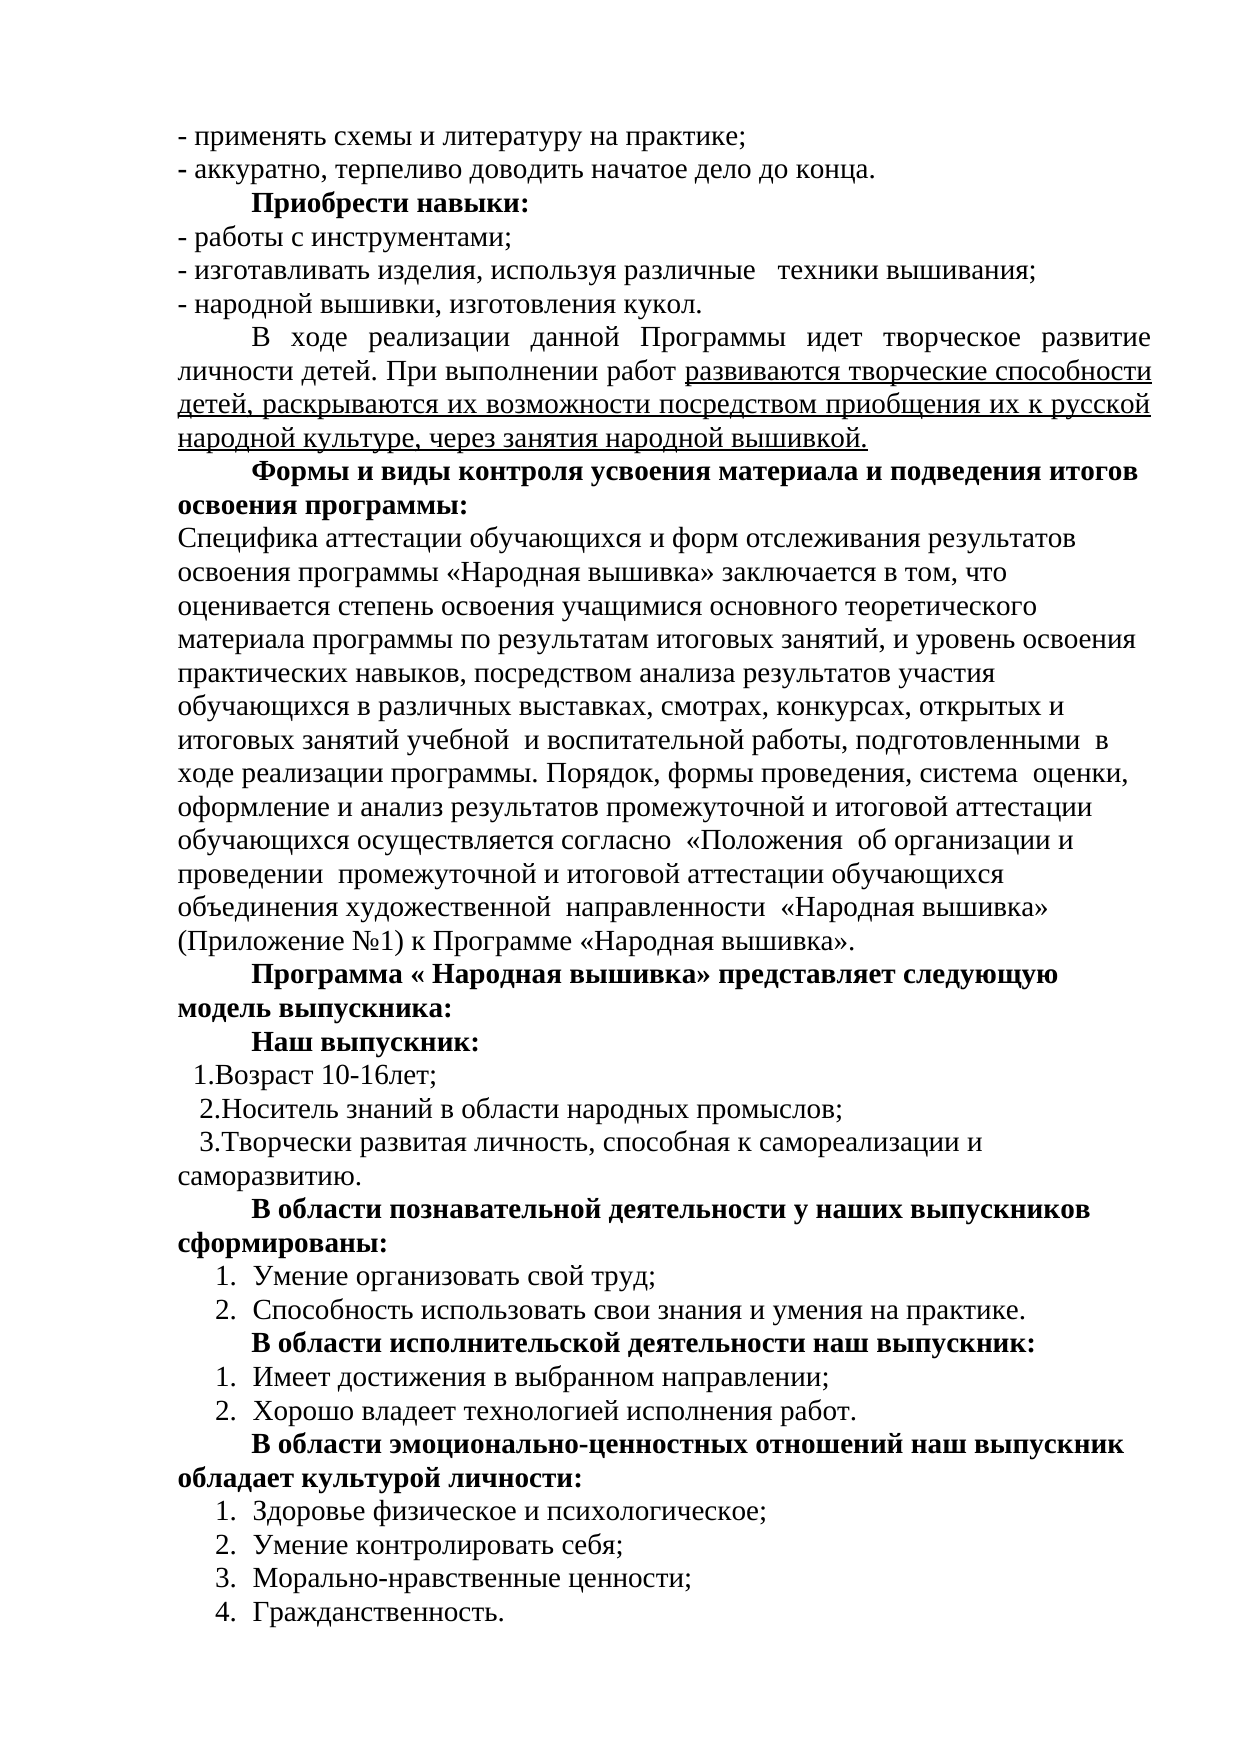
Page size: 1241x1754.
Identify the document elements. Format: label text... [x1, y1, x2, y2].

text Специфика аттестации обучающихся и форм отслеживания результатов освоения программы «Народная вышивка» заключается в том, что оценивается степень освоения учащимися основного теоретического материала программы по результатам итоговых занятий, и уровень освоения практических навыков, посредством анализа результатов участия обучающихся в различных выставках, смотрах, конкурсах, открытых и итоговых занятий учебной и воспитательной работы, подготовленными в ходе реализации программы. Порядок, формы проведения, система оценки, оформление и анализ результатов промежуточной и итоговой аттестации обучающихся осуществляется согласно «Положения об организации и проведении промежуточной и итоговой аттестации обучающихся объединения художественной направленности «Народная вышивка» (Приложение №1) к Программе «Народная вышивка». [177, 521, 1152, 957]
text - народной вышивки, изготовления кукол. [177, 286, 1152, 319]
text 3.Творчески развитая личность, способная к самореализации и саморазвитию. [177, 1124, 1152, 1191]
list Морально-нравственные ценности; [215, 1560, 1152, 1594]
text - применять схемы и литературу на практике; [177, 118, 1152, 152]
list Здоровье физическое и психологическое; [215, 1493, 1152, 1527]
list Хорошо владеет технологией исполнения работ. [215, 1393, 1152, 1426]
text Формы и виды контроля усвоения материала и подведения итогов освоения программы: [177, 453, 1152, 521]
list Гражданственность. [215, 1594, 1152, 1627]
text Приобрести навыки: [177, 185, 1152, 219]
list Способность использовать свои знания и умения на практике. [215, 1292, 1152, 1326]
list Умение контролировать себя; [215, 1527, 1152, 1560]
text В ходе реализации данной Программы идет творческое развитие личности детей. При выполнении работ развиваются творческие способности детей, раскрываются их возможности посредством приобщения их к русской народной культуре, через занятия народной вышивкой. [177, 319, 1152, 453]
text Программа « Народная вышивка» представляет следующую модель выпускника: [177, 957, 1152, 1024]
list Имеет достижения в выбранном направлении; [215, 1359, 1152, 1393]
text В области познавательной деятельности у наших выпускников сформированы: [177, 1191, 1152, 1258]
text - изготавливать изделия, используя различные техники вышивания; [177, 252, 1152, 286]
text В области эмоционально-ценностных отношений наш выпускник обладает культурой личности: [177, 1426, 1152, 1493]
text - работы с инструментами; [177, 219, 1152, 252]
text Наш выпускник: [177, 1024, 1152, 1057]
text 2.Носитель знаний в области народных промыслов; [177, 1091, 1152, 1124]
list Умение организовать свой труд; [215, 1258, 1152, 1292]
text 1.Возраст 10-16лет; [177, 1057, 1152, 1091]
text В области исполнительской деятельности наш выпускник: [177, 1326, 1152, 1359]
text - аккуратно, терпеливо доводить начатое дело до конца. [177, 152, 1152, 185]
